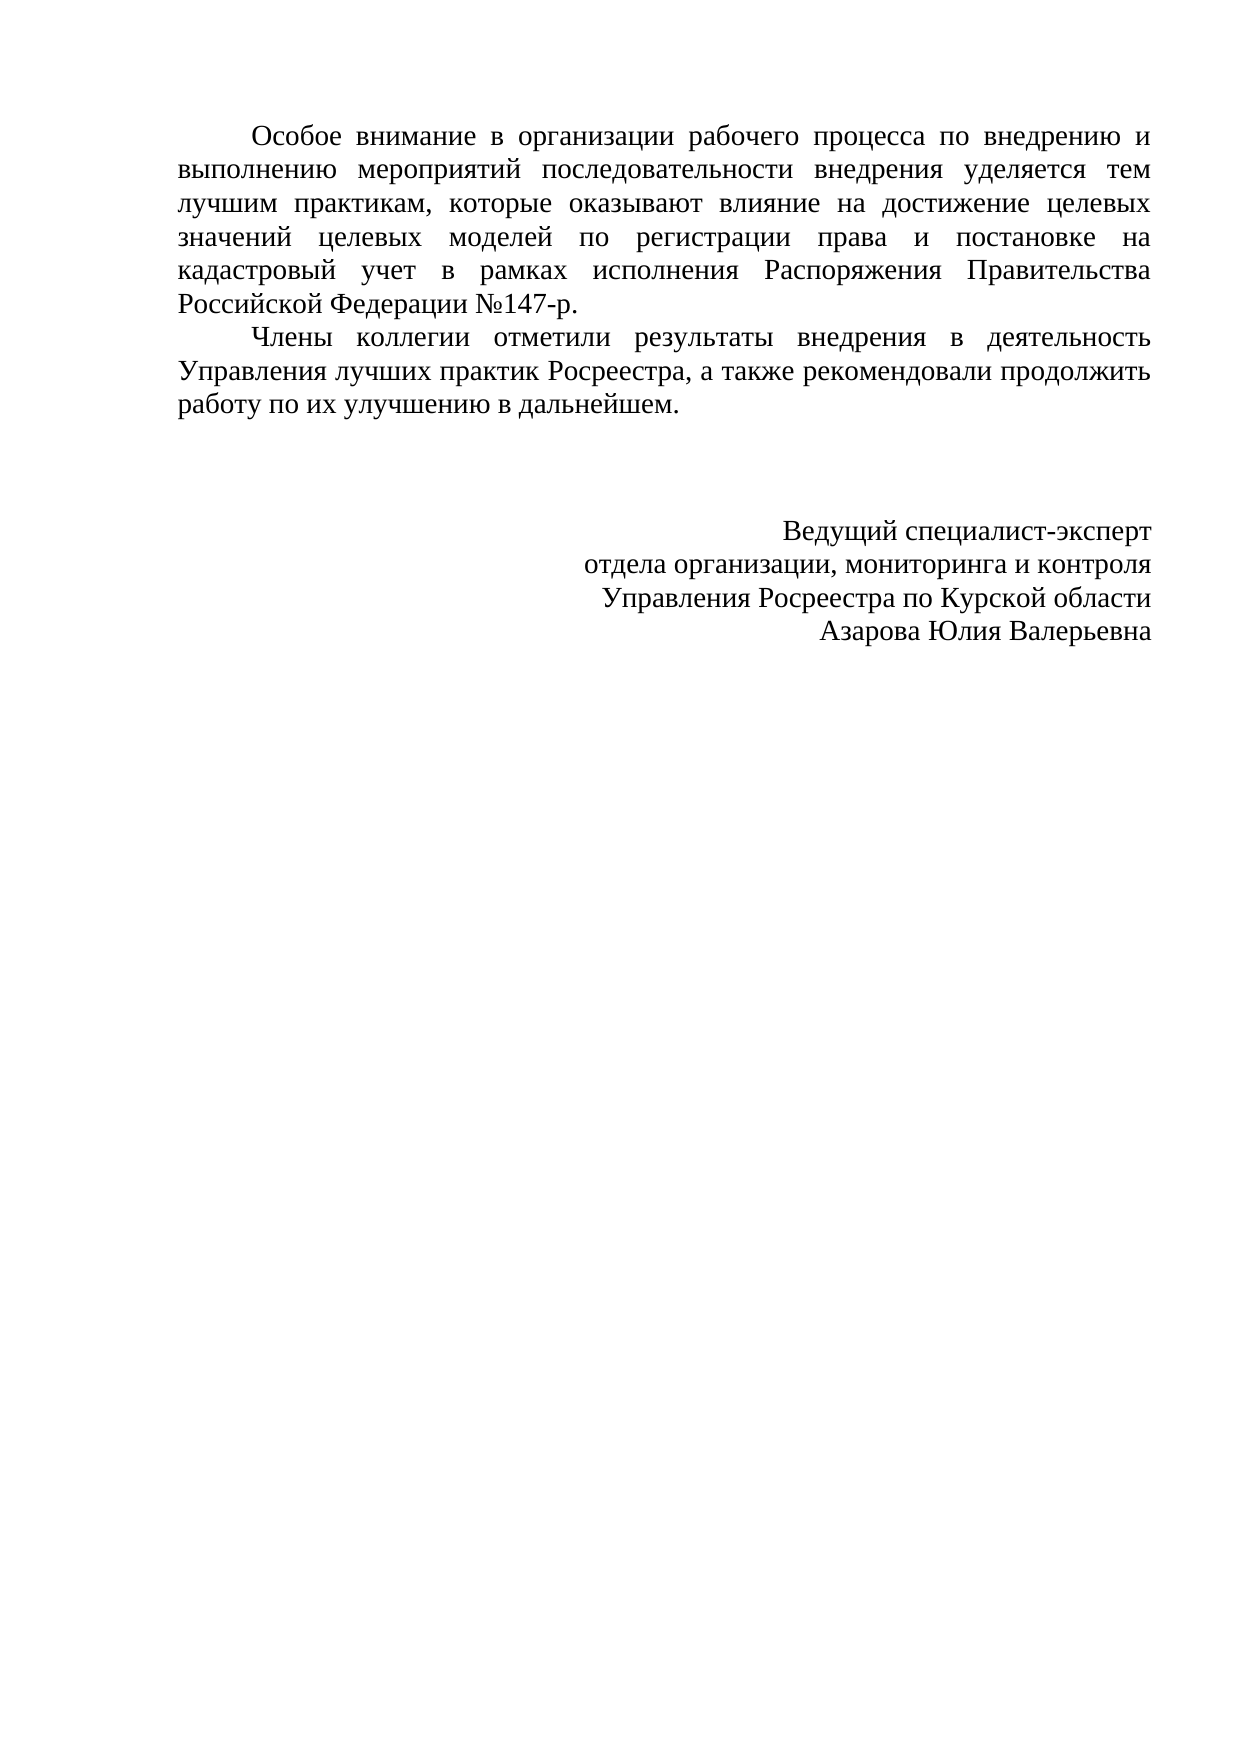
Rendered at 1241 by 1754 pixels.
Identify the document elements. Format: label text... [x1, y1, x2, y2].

text Члены коллегии отметили результаты внедрения в деятельность Управления лучших практик Росреестра, а также рекомендовали продолжить работу по их улучшению в дальнейшем. [177, 319, 1152, 420]
text Особое внимание в организации рабочего процесса по внедрению и выполнению мероприятий последовательности внедрения уделяется тем лучшим практикам, которые оказывают влияние на достижение целевых значений целевых моделей по регистрации права и постановке на кадастровый учет в рамках исполнения Распоряжения Правительства Российской Федерации №147-р. [177, 118, 1152, 319]
text Азарова Юлия Валерьевна [177, 613, 1152, 647]
text Управления Росреестра по Курской области [177, 580, 1152, 613]
text отдела организации, мониторинга и контроля [177, 546, 1152, 580]
text Ведущий специалист-эксперт [177, 513, 1152, 546]
